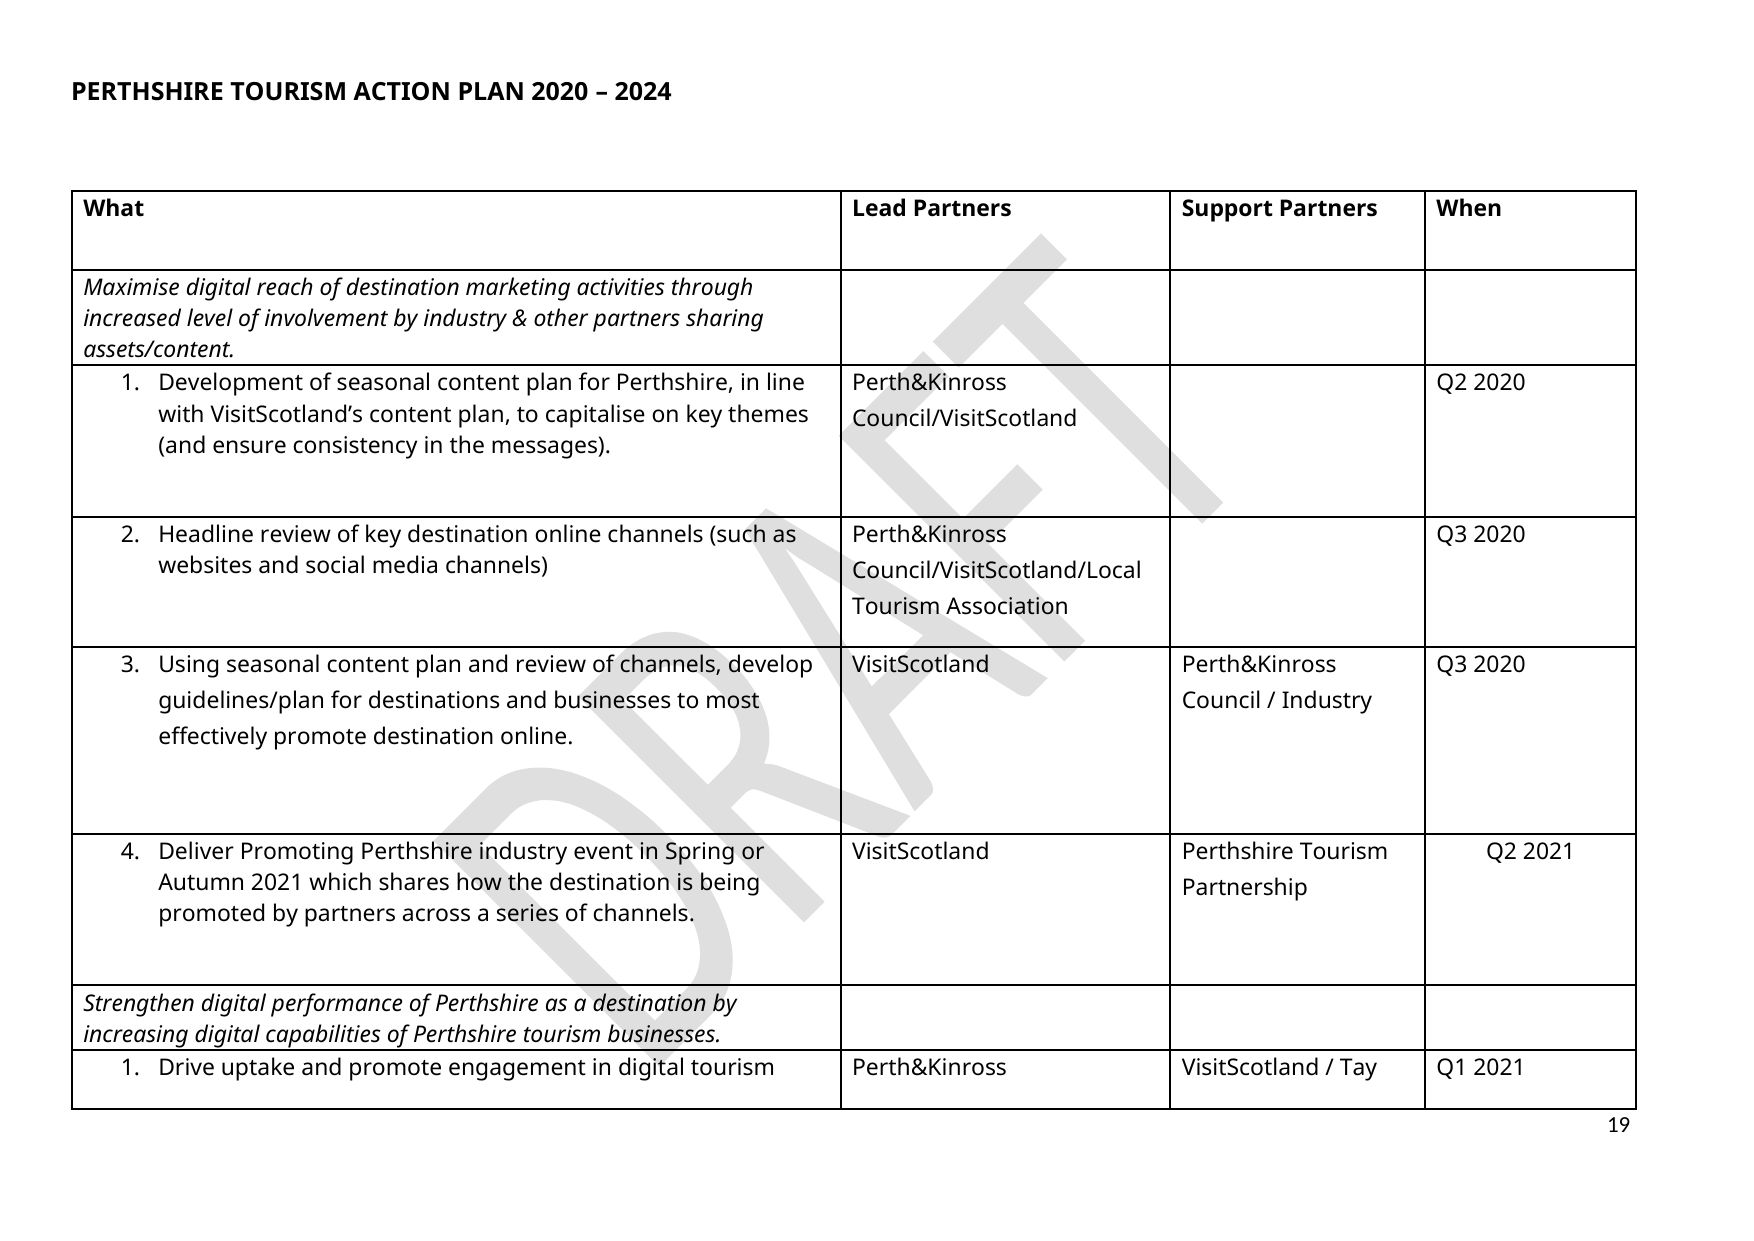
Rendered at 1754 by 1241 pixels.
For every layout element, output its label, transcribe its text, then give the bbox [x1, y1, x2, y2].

table_cell Strengthen digital performance of Perthshire as a destination by increasing digital capabilities of Perthshire tourism businesses. [73, 986, 840, 1049]
table_cell [1171, 366, 1424, 516]
table_cell Perth&Kinross Council/VisitScotland/Local Tourism Association [842, 518, 1169, 646]
table_cell Headline review of key destination online channels (such as websites and social media channels) [73, 518, 840, 646]
table_header Lead Partners [842, 192, 1169, 268]
table_cell Maximise digital reach of destination marketing activities through increased level of involvement by industry & other partners sharing assets/content. [73, 271, 840, 364]
table_cell Q3 2020 [1426, 648, 1635, 833]
table_header Support Partners [1171, 192, 1424, 268]
table_cell Q3 2020 [1426, 518, 1635, 646]
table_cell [73, 1051, 840, 1108]
table_cell Perth&Kinross Council/VisitScotland [842, 366, 1169, 516]
table_cell VisitScotland [842, 835, 1169, 984]
table_cell [1171, 986, 1424, 1049]
table_cell Development of seasonal content plan for Perthshire, in line with VisitScotland’s content plan, to capitalise on key themes (and ensure consistency in the messages). [73, 366, 840, 516]
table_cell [1171, 1051, 1424, 1108]
table_header When [1426, 192, 1635, 268]
table_cell [1171, 271, 1424, 364]
table_cell [1426, 271, 1635, 364]
table_cell Deliver Promoting Perthshire industry event in Spring or Autumn 2021 which shares how the destination is being promoted by partners across a series of channels. [73, 835, 840, 984]
table_cell Q2 2020 [1426, 366, 1635, 516]
table_cell VisitScotland [842, 648, 1169, 833]
table_cell [1426, 986, 1635, 1049]
table_cell [842, 271, 1169, 364]
table_cell Q2 2021 [1426, 835, 1635, 984]
table_cell Using seasonal content plan and review of channels, develop guidelines/plan for destinations and businesses to most effectively promote destination online. [73, 648, 840, 833]
table_cell Perth&Kinross Council / Industry [1171, 648, 1424, 833]
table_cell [842, 1051, 1169, 1108]
table_cell [1171, 518, 1424, 646]
table_cell [842, 986, 1169, 1049]
table_cell Q1 2021 [1426, 1051, 1635, 1108]
table_header What [73, 192, 840, 268]
table_cell Perthshire Tourism Partnership [1171, 835, 1424, 984]
